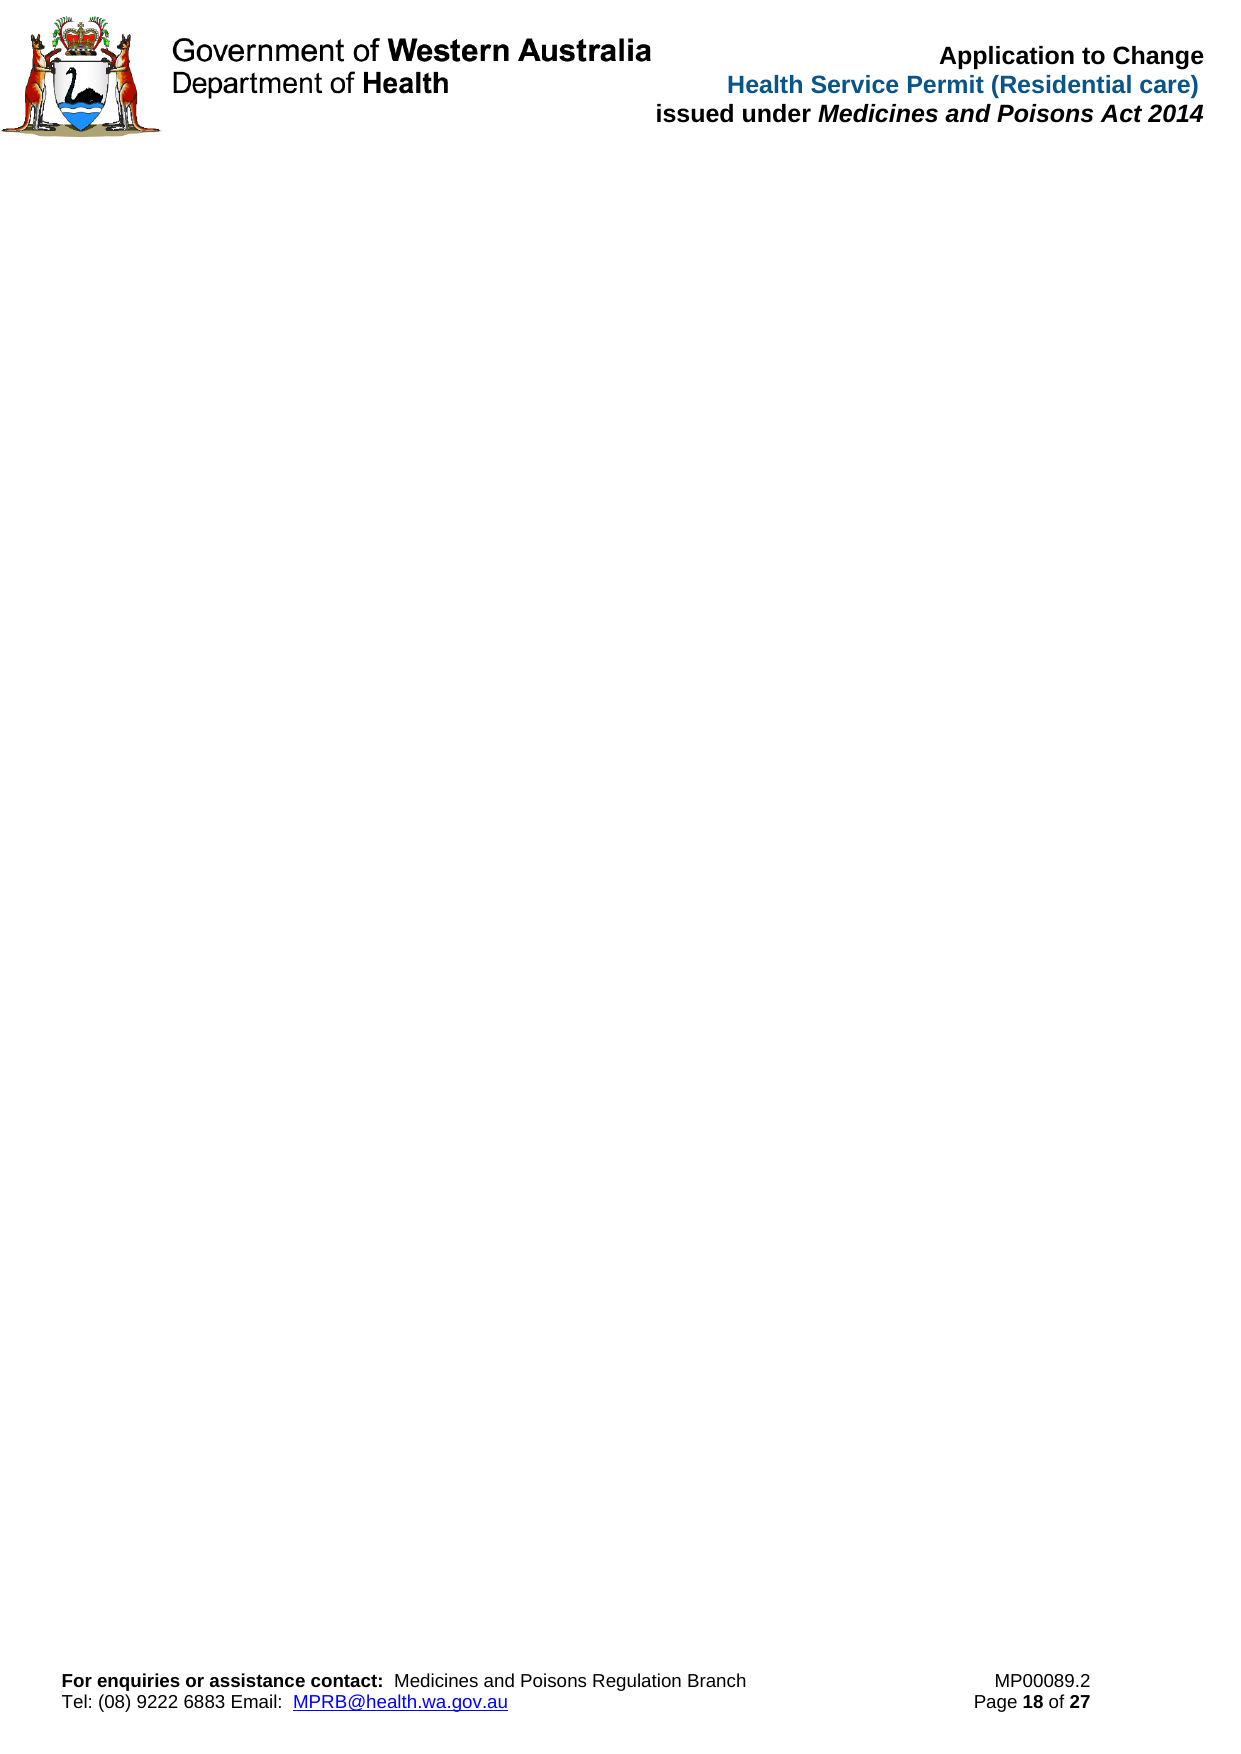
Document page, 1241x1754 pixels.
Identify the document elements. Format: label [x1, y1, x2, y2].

picture [0, 16, 651, 137]
